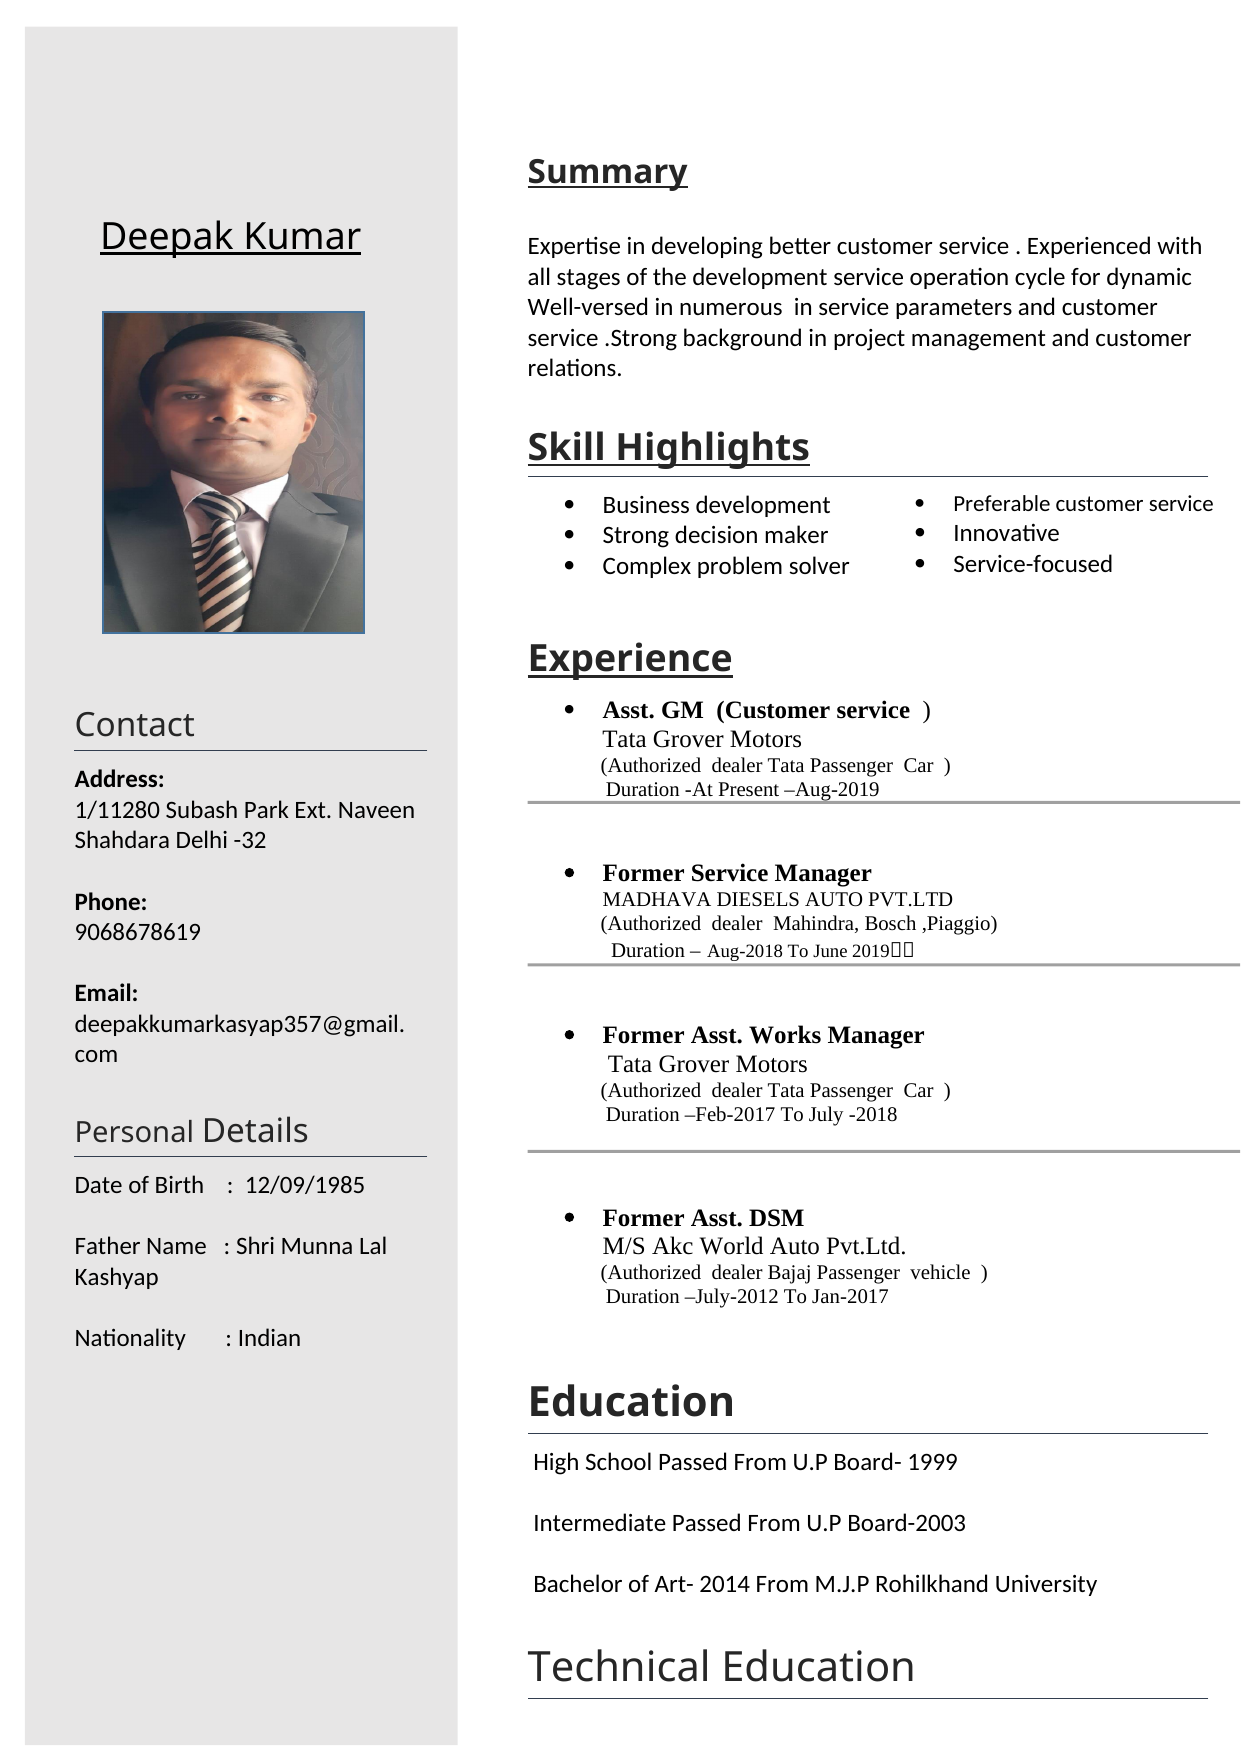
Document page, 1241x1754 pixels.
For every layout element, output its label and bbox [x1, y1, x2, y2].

picture [104, 313, 363, 632]
